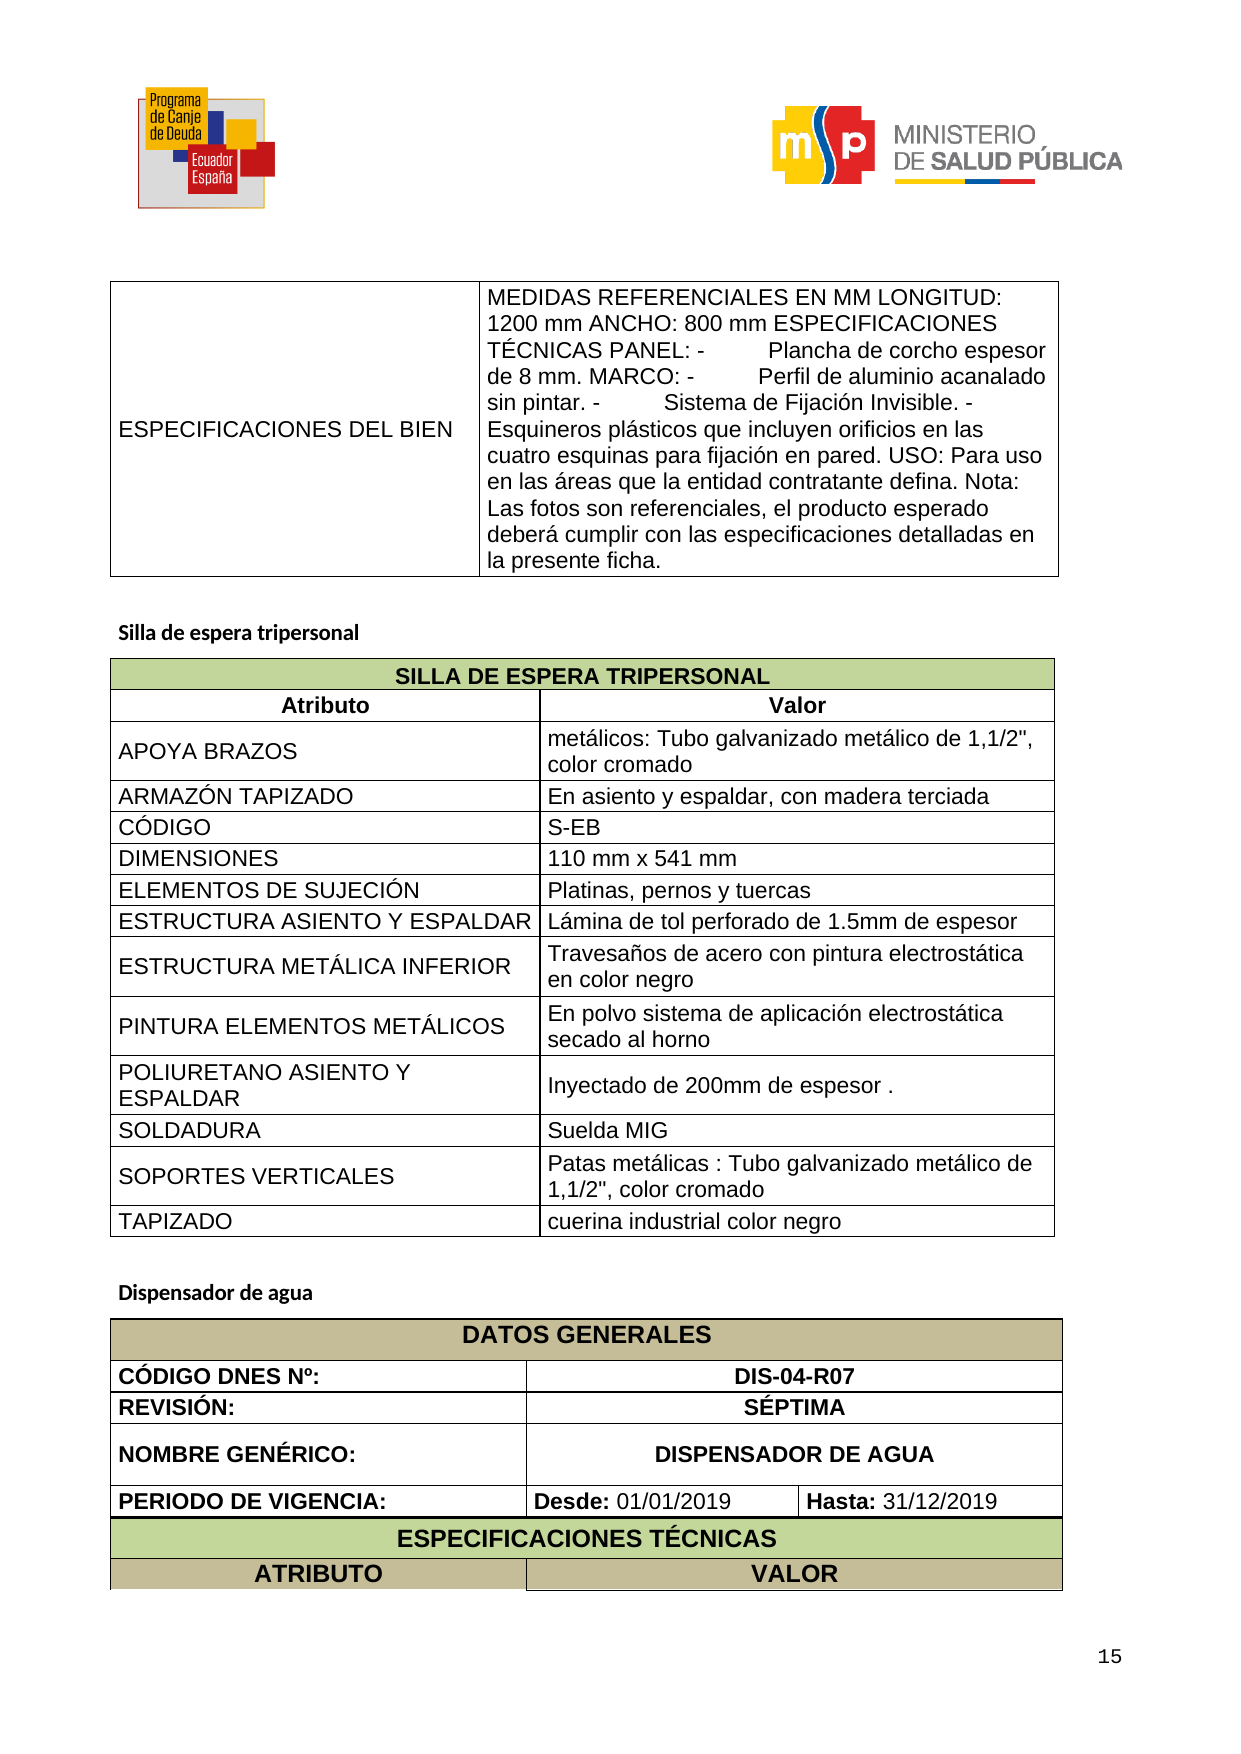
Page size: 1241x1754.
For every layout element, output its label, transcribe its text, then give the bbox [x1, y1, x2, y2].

table_cell cuerina industrial color negro [541, 1206, 1054, 1236]
table_cell En polvo sistema de aplicación electrostática secado al horno [541, 997, 1054, 1055]
picture [118, 67, 293, 227]
table_cell ARMAZÓN TAPIZADO [111, 781, 539, 811]
table_cell CÓDIGO [111, 812, 539, 842]
table_cell DIS-04-R07 [527, 1361, 1062, 1391]
table_cell ESPECIFICACIONES TÉCNICAS [111, 1519, 1062, 1558]
table_cell ESTRUCTURA METÁLICA INFERIOR [111, 937, 539, 996]
table_cell Hasta: 31/12/2019 [799, 1486, 1062, 1516]
table_cell REVISIÓN: [111, 1393, 526, 1423]
table_cell ESTRUCTURA ASIENTO Y ESPALDAR [111, 906, 539, 936]
table_cell POLIURETANO ASIENTO Y ESPALDAR [111, 1056, 539, 1114]
text Dispensador de agua [118, 1278, 1122, 1306]
table_cell TAPIZADO [111, 1206, 539, 1236]
table_cell metálicos: Tubo galvanizado metálico de 1,1/2", color cromado [541, 722, 1054, 780]
picture [772, 106, 1123, 184]
table_cell PERIODO DE VIGENCIA: [111, 1486, 526, 1516]
table_cell APOYA BRAZOS [111, 722, 539, 780]
text Silla de espera tripersonal [118, 618, 1122, 646]
table_cell Valor [541, 690, 1054, 721]
table_cell SÉPTIMA [527, 1393, 1062, 1423]
table_cell S-EB [541, 812, 1054, 842]
table_cell Desde: 01/01/2019 [527, 1486, 798, 1516]
table_cell SOPORTES VERTICALES [111, 1147, 539, 1205]
table_cell DIMENSIONES [111, 844, 539, 874]
table_cell Travesaños de acero con pintura electrostática en color negro [541, 937, 1054, 996]
table_cell MEDIDAS REFERENCIALES EN MM LONGITUD: 1200 mm ANCHO: 800 mm ESPECIFICACIONES TÉCNICAS PANEL: - Plancha de corcho espesor de 8 mm. MARCO: - Perfil de aluminio acanalado sin pintar. - Sistema de Fijación Invisible. - Esquineros plásticos que incluyen orificios en las cuatro esquinas para fijación en pared. USO: Para uso en las áreas que la entidad contratante defina. Nota: Las fotos son referenciales, el producto esperado deberá cumplir con las especificaciones detalladas en la presente ficha. [480, 282, 1058, 576]
table_cell PINTURA ELEMENTOS METÁLICOS [111, 997, 539, 1055]
table_cell 110 mm x 541 mm [541, 844, 1054, 874]
table_cell NOMBRE GENÉRICO: [111, 1424, 526, 1485]
table_cell ATRIBUTO [111, 1559, 526, 1589]
table_cell VALOR [527, 1559, 1062, 1589]
table_cell SOLDADURA [111, 1115, 539, 1146]
table_cell Lámina de tol perforado de 1.5mm de espesor [541, 906, 1054, 936]
table_cell ESPECIFICACIONES DEL BIEN [111, 282, 479, 576]
table_cell Suelda MIG [541, 1115, 1054, 1146]
table_cell Atributo [111, 690, 539, 721]
table_cell ELEMENTOS DE SUJECIÓN [111, 875, 539, 905]
table_cell DISPENSADOR DE AGUA [527, 1424, 1062, 1485]
table_cell Patas metálicas : Tubo galvanizado metálico de 1,1/2", color cromado [541, 1147, 1054, 1205]
table_cell Inyectado de 200mm de espesor . [541, 1056, 1054, 1114]
table_cell En asiento y espaldar, con madera terciada [541, 781, 1054, 811]
table_header SILLA DE ESPERA TRIPERSONAL [111, 659, 1054, 689]
table_header DATOS GENERALES [111, 1320, 1062, 1360]
table_cell CÓDIGO DNES Nº: [111, 1361, 526, 1391]
table_cell Platinas, pernos y tuercas [541, 875, 1054, 905]
